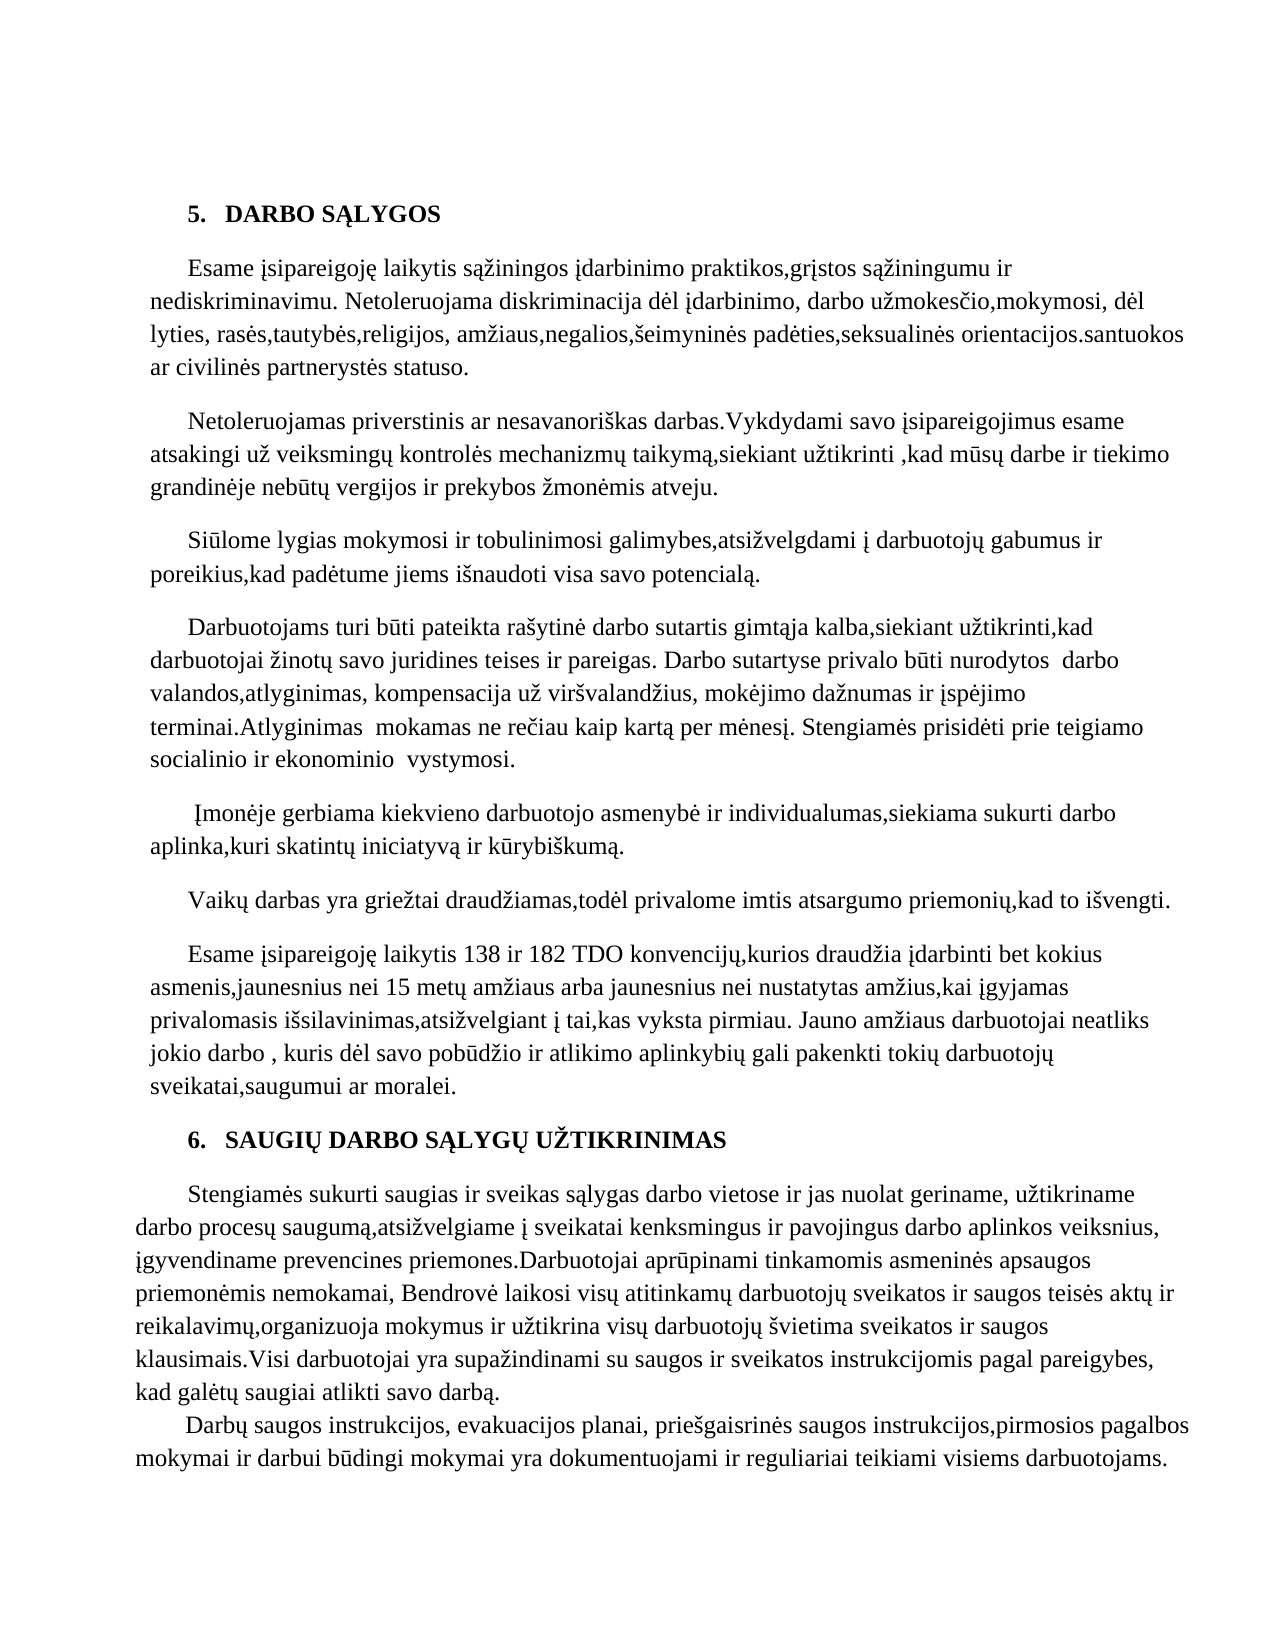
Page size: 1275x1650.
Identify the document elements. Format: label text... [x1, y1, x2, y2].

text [135, 1179, 1196, 1472]
list DARBO SĄLYGOS [187, 199, 1196, 228]
text Vaikų darbas yra griežtai draudžiamas,todėl privalome imtis atsargumo priemonių,kad to išvengti. [150, 885, 1196, 914]
text Įmonėje gerbiama kiekvieno darbuotojo asmenybė ir individualumas,siekiama sukurti darbo aplinka,kuri skatintų iniciatyvą ir kūrybiškumą. [150, 798, 1196, 860]
text Netoleruojamas priverstinis ar nesavanoriškas darbas.Vykdydami savo įsipareigojimus esame atsakingi už veiksmingų kontrolės mechanizmų taikymą,siekiant užtikrinti ,kad mūsų darbe ir tiekimo grandinėje nebūtų vergijos ir prekybos žmonėmis atveju. [150, 406, 1196, 501]
list SAUGIŲ DARBO SĄLYGŲ UŽTIKRINIMAS [187, 1125, 1196, 1154]
text Darbuotojams turi būti pateikta rašytinė darbo sutartis gimtąja kalba,siekiant užtikrinti,kad darbuotojai žinotų savo juridines teises ir pareigas. Darbo sutartyse privalo būti nurodytos darbo valandos,atlyginimas, kompensacija už viršvalandžius, mokėjimo dažnumas ir įspėjimo terminai.Atlyginimas mokamas ne rečiau kaip kartą per mėnesį. Stengiamės prisidėti prie teigiamo socialinio ir ekonominio vystymosi. [150, 612, 1196, 773]
text Siūlome lygias mokymosi ir tobulinimosi galimybes,atsižvelgdami į darbuotojų gabumus ir poreikius,kad padėtume jiems išnaudoti visa savo potencialą. [150, 526, 1196, 587]
text Esame įsipareigoję laikytis sąžiningos įdarbinimo praktikos,grįstos sąžiningumu ir nediskriminavimu. Netoleruojama diskriminacija dėl įdarbinimo, darbo užmokesčio,mokymosi, dėl lyties, rasės,tautybės,religijos, amžiaus,negalios,šeimyninės padėties,seksualinės orientacijos.santuokos ar civilinės partnerystės statuso. [150, 253, 1196, 381]
text Esame įsipareigoję laikytis 138 ir 182 TDO konvencijų,kurios draudžia įdarbinti bet kokius asmenis,jaunesnius nei 15 metų amžiaus arba jaunesnius nei nustatytas amžius,kai įgyjamas privalomasis išsilavinimas,atsižvelgiant į tai,kas vyksta pirmiau. Jauno amžiaus darbuotojai neatliks jokio darbo , kuris dėl savo pobūdžio ir atlikimo aplinkybių gali pakenkti tokių darbuotojų sveikatai,saugumui ar moralei. [150, 939, 1196, 1100]
